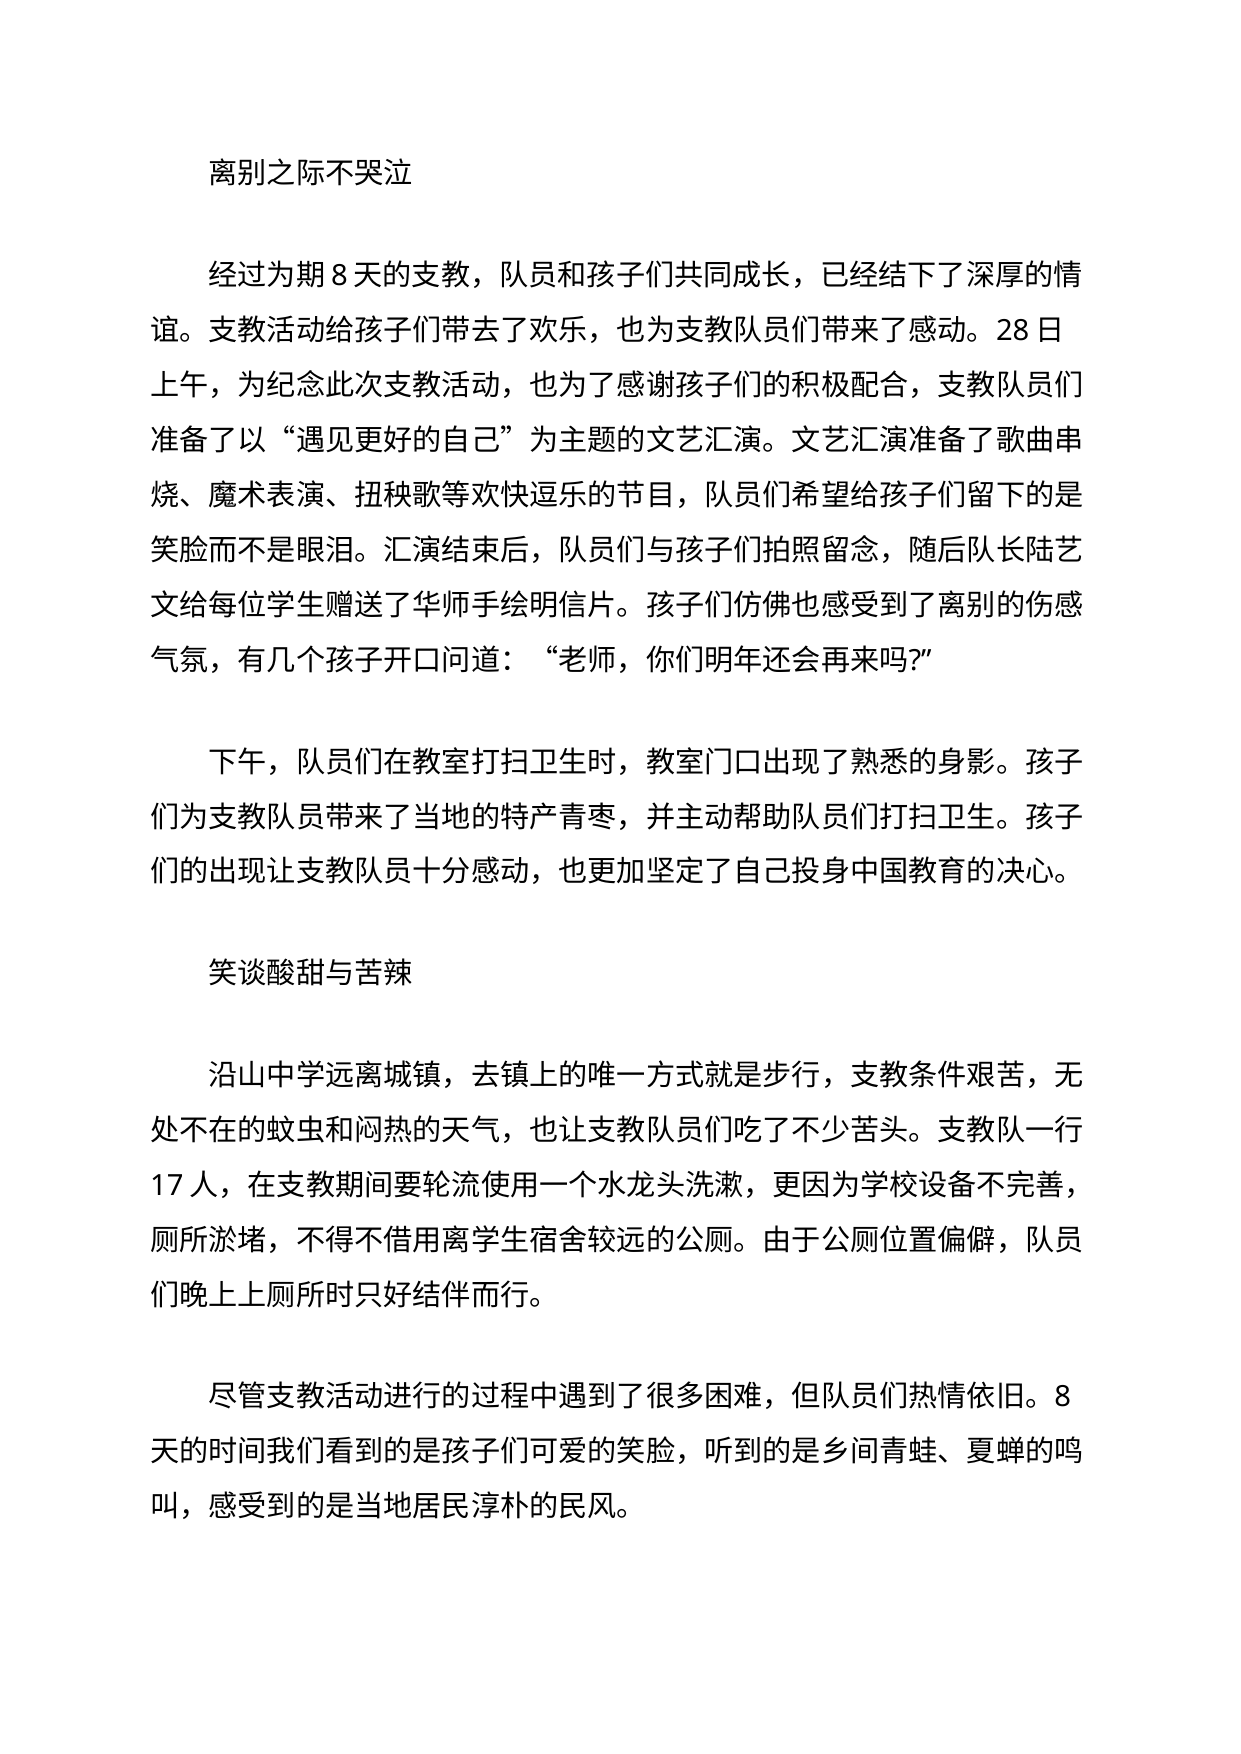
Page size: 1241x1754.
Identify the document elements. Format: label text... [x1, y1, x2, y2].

text 经过为期8天的支教，队员和孩子们共同成长，已经结下了深厚的情谊。支教活动给孩子们带去了欢乐，也为支教队员们带来了感动。28日上午，为纪念此次支教活动，也为了感谢孩子们的积极配合，支教队员们准备了以“遇见更好的自己”为主题的文艺汇演。文艺汇演准备了歌曲串烧、魔术表演、扭秧歌等欢快逗乐的节目，队员们希望给孩子们留下的是笑脸而不是眼泪。汇演结束后，队员们与孩子们拍照留念，随后队长陆艺文给每位学生赠送了华师手绘明信片。孩子们仿佛也感受到了离别的伤感气氛，有几个孩子开口问道：“老师，你们明年还会再来吗?” [150, 252, 1090, 679]
text 离别之际不哭泣 [150, 150, 1090, 192]
text 尽管支教活动进行的过程中遇到了很多困难，但队员们热情依旧。8天的时间我们看到的是孩子们可爱的笑脸，听到的是乡间青蛙、夏蝉的鸣叫，感受到的是当地居民淳朴的民风。 [150, 1373, 1090, 1525]
text 下午，队员们在教室打扫卫生时，教室门口出现了熟悉的身影。孩子们为支教队员带来了当地的特产青枣，并主动帮助队员们打扫卫生。孩子们的出现让支教队员十分感动，也更加坚定了自己投身中国教育的决心。 [150, 738, 1090, 890]
text 沿山中学远离城镇，去镇上的唯一方式就是步行，支教条件艰苦，无处不在的蚊虫和闷热的天气，也让支教队员们吃了不少苦头。支教队一行17人，在支教期间要轮流使用一个水龙头洗漱，更因为学校设备不完善，厕所淤堵，不得不借用离学生宿舍较远的公厕。由于公厕位置偏僻，队员们晚上上厕所时只好结伴而行。 [150, 1052, 1090, 1313]
text 笑谈酸甜与苦辣 [150, 950, 1090, 992]
